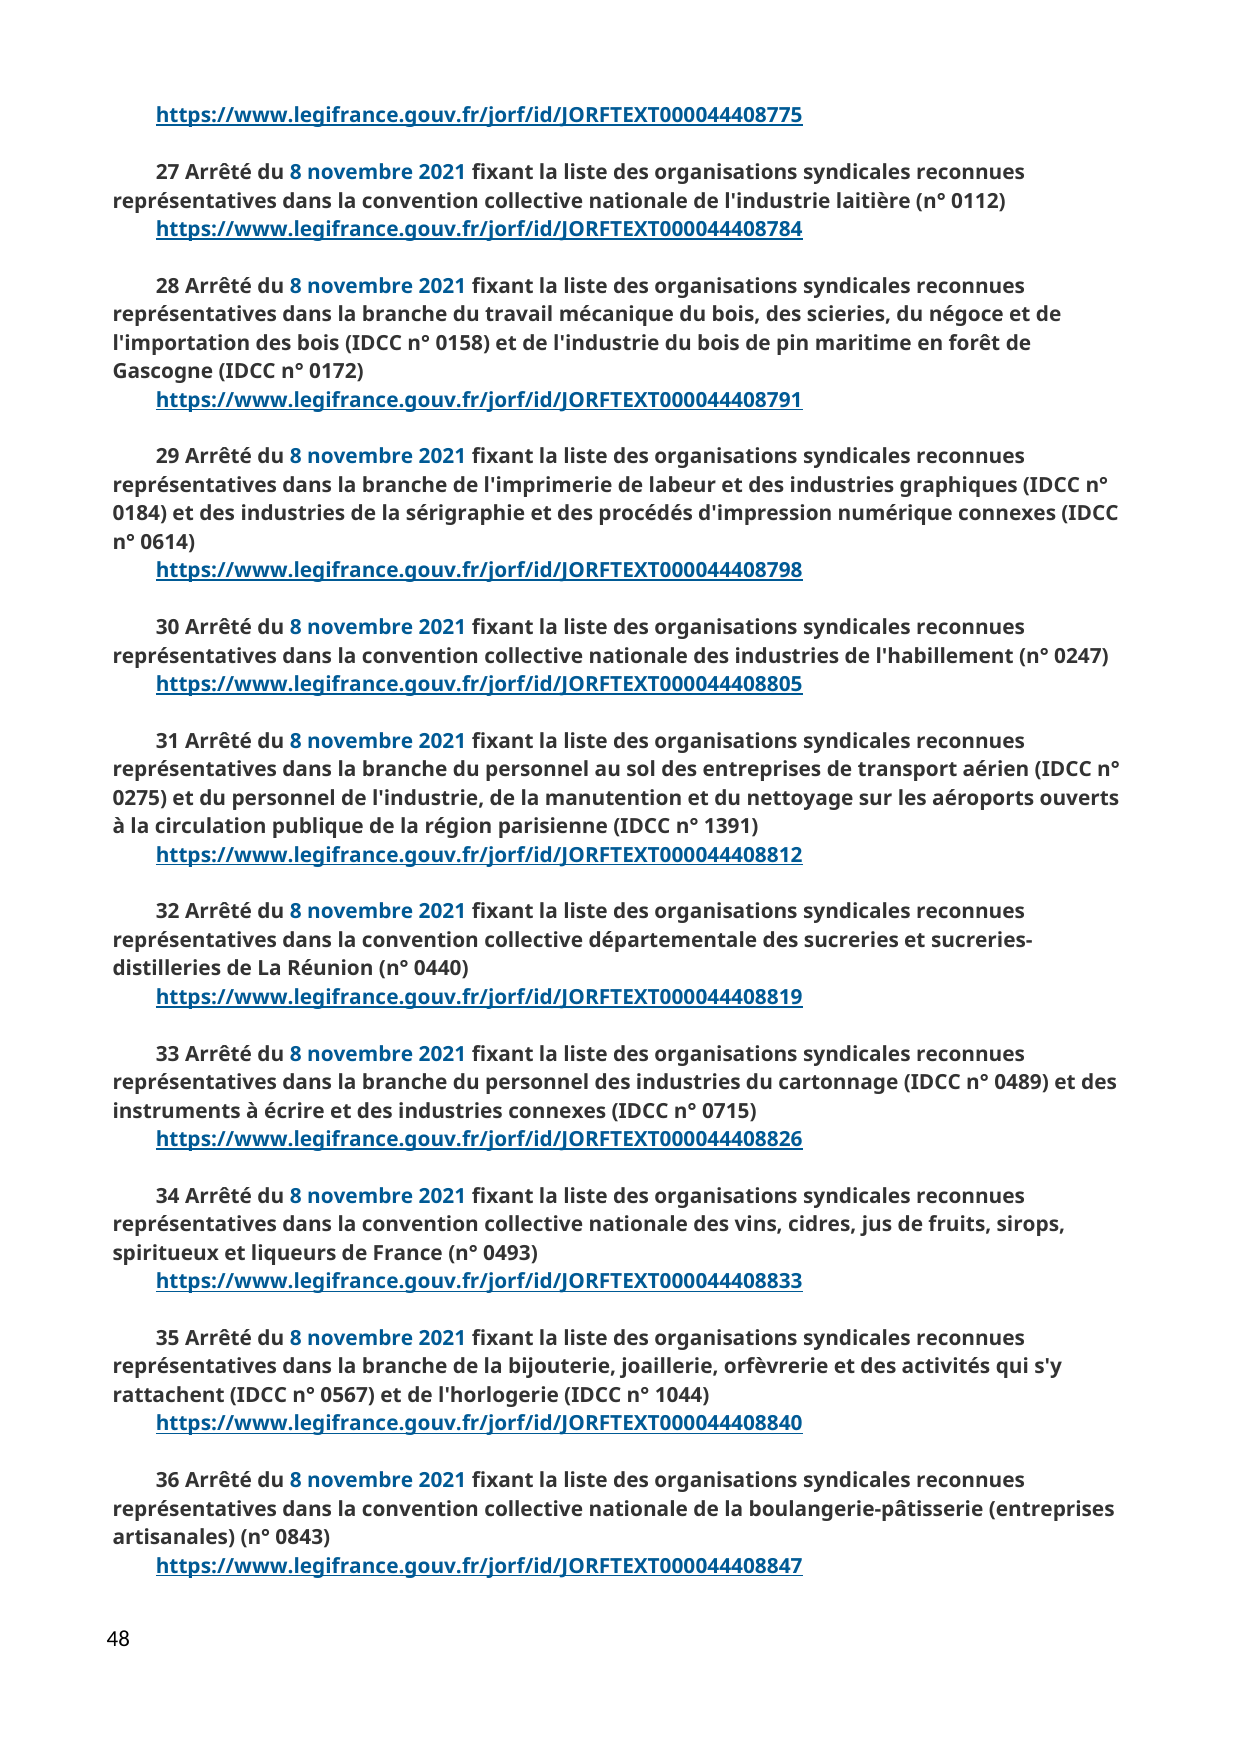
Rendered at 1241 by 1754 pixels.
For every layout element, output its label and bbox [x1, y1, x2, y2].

text [112, 100, 1122, 1608]
